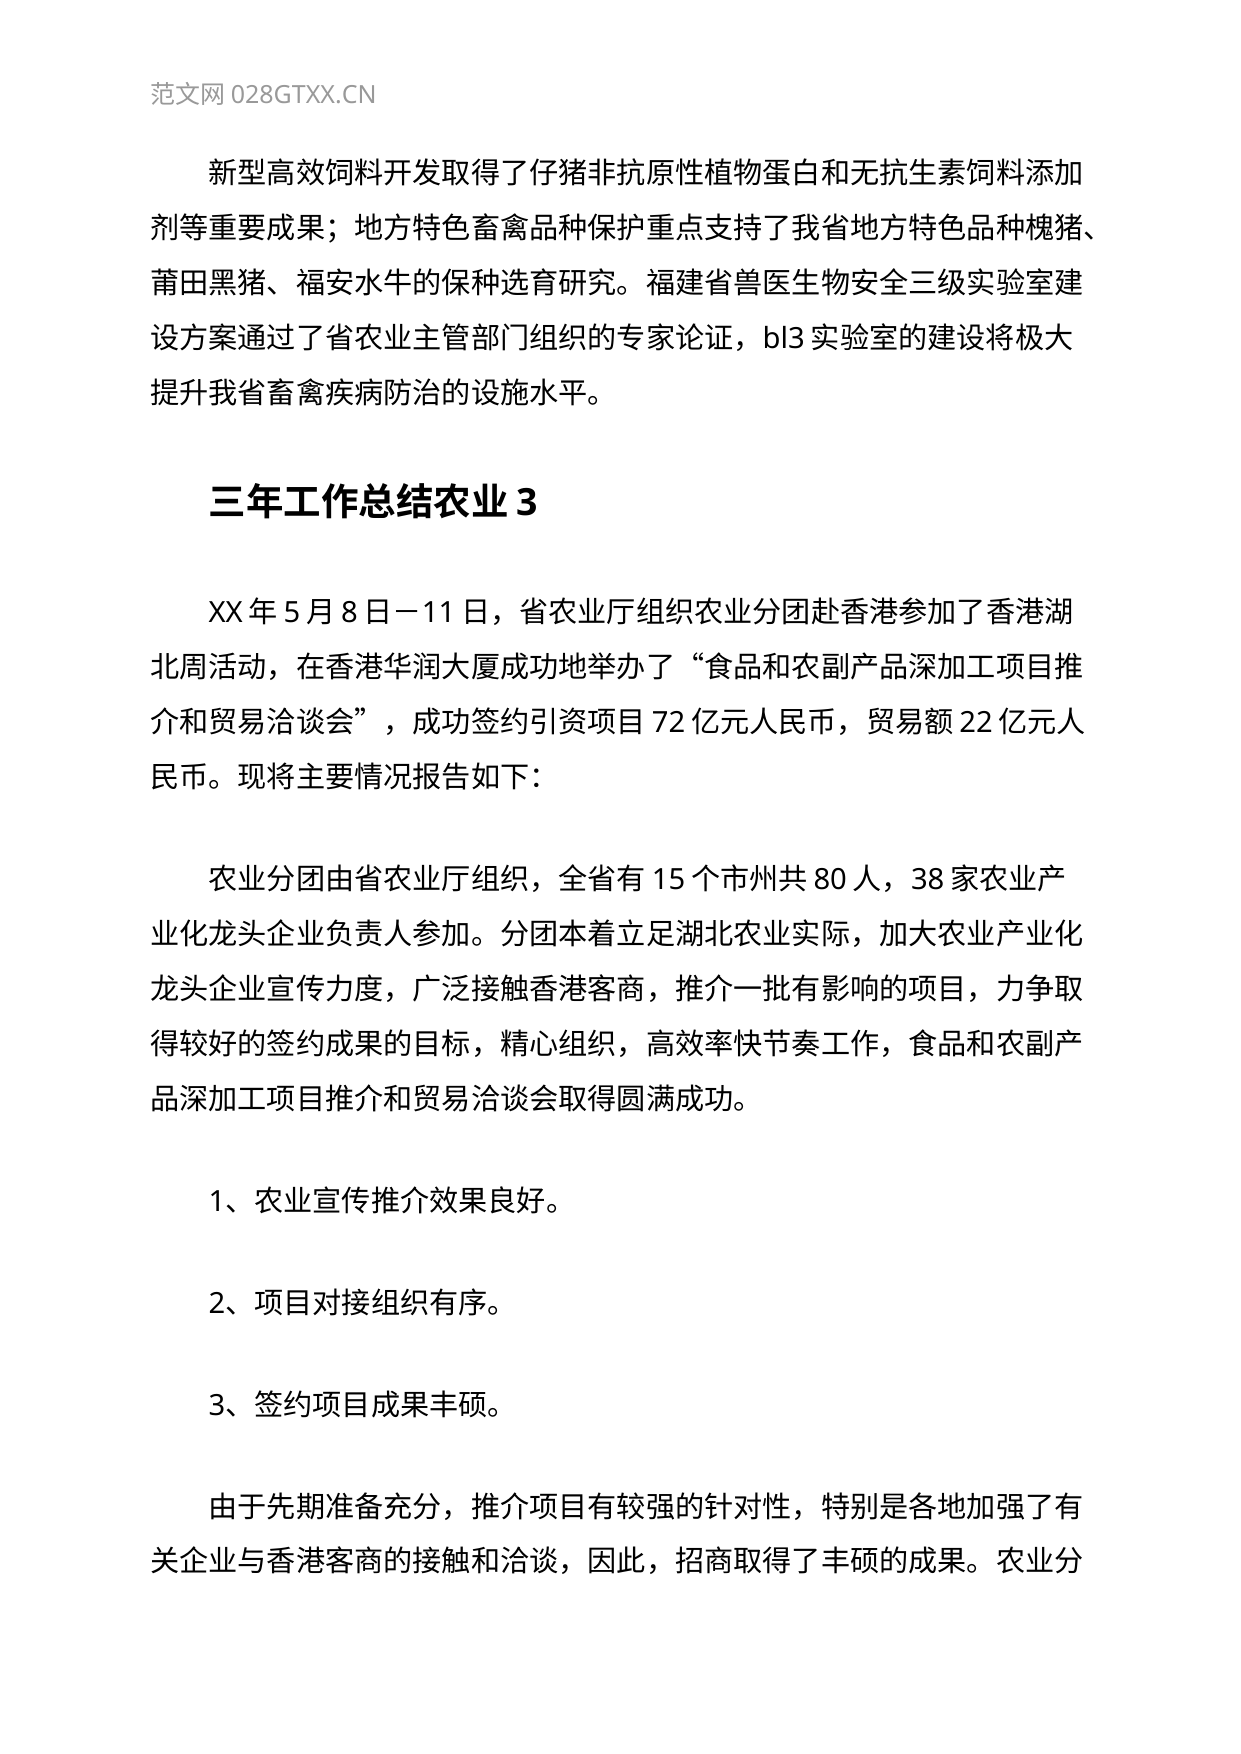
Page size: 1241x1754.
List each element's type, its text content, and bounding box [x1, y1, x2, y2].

text 1、农业宣传推介效果良好。 [150, 1177, 1090, 1219]
text XX年5月8日－11日，省农业厅组织农业分团赴香港参加了香港湖北周活动，在香港华润大厦成功地举办了“食品和农副产品深加工项目推介和贸易洽谈会”，成功签约引资项目72亿元人民币，贸易额22亿元人民币。现将主要情况报告如下： [150, 589, 1090, 796]
text 三年工作总结农业3 [150, 471, 1090, 526]
text 农业分团由省农业厅组织，全省有15个市州共80人，38家农业产业化龙头企业负责人参加。分团本着立足湖北农业实际，加大农业产业化龙头企业宣传力度，广泛接触香港客商，推介一批有影响的项目，力争取得较好的签约成果的目标，精心组织，高效率快节奏工作，食品和农副产品深加工项目推介和贸易洽谈会取得圆满成功。 [150, 856, 1090, 1118]
text 新型高效饲料开发取得了仔猪非抗原性植物蛋白和无抗生素饲料添加剂等重要成果；地方特色畜禽品种保护重点支持了我省地方特色品种槐猪、莆田黑猪、福安水牛的保种选育研究。福建省兽医生物安全三级实验室建设方案通过了省农业主管部门组织的专家论证，bl3实验室的建设将极大提升我省畜禽疾病防治的设施水平。 [150, 150, 1090, 412]
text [150, 1483, 1090, 1580]
text 2、项目对接组织有序。 [150, 1279, 1090, 1322]
text 3、签约项目成果丰硕。 [150, 1381, 1090, 1423]
